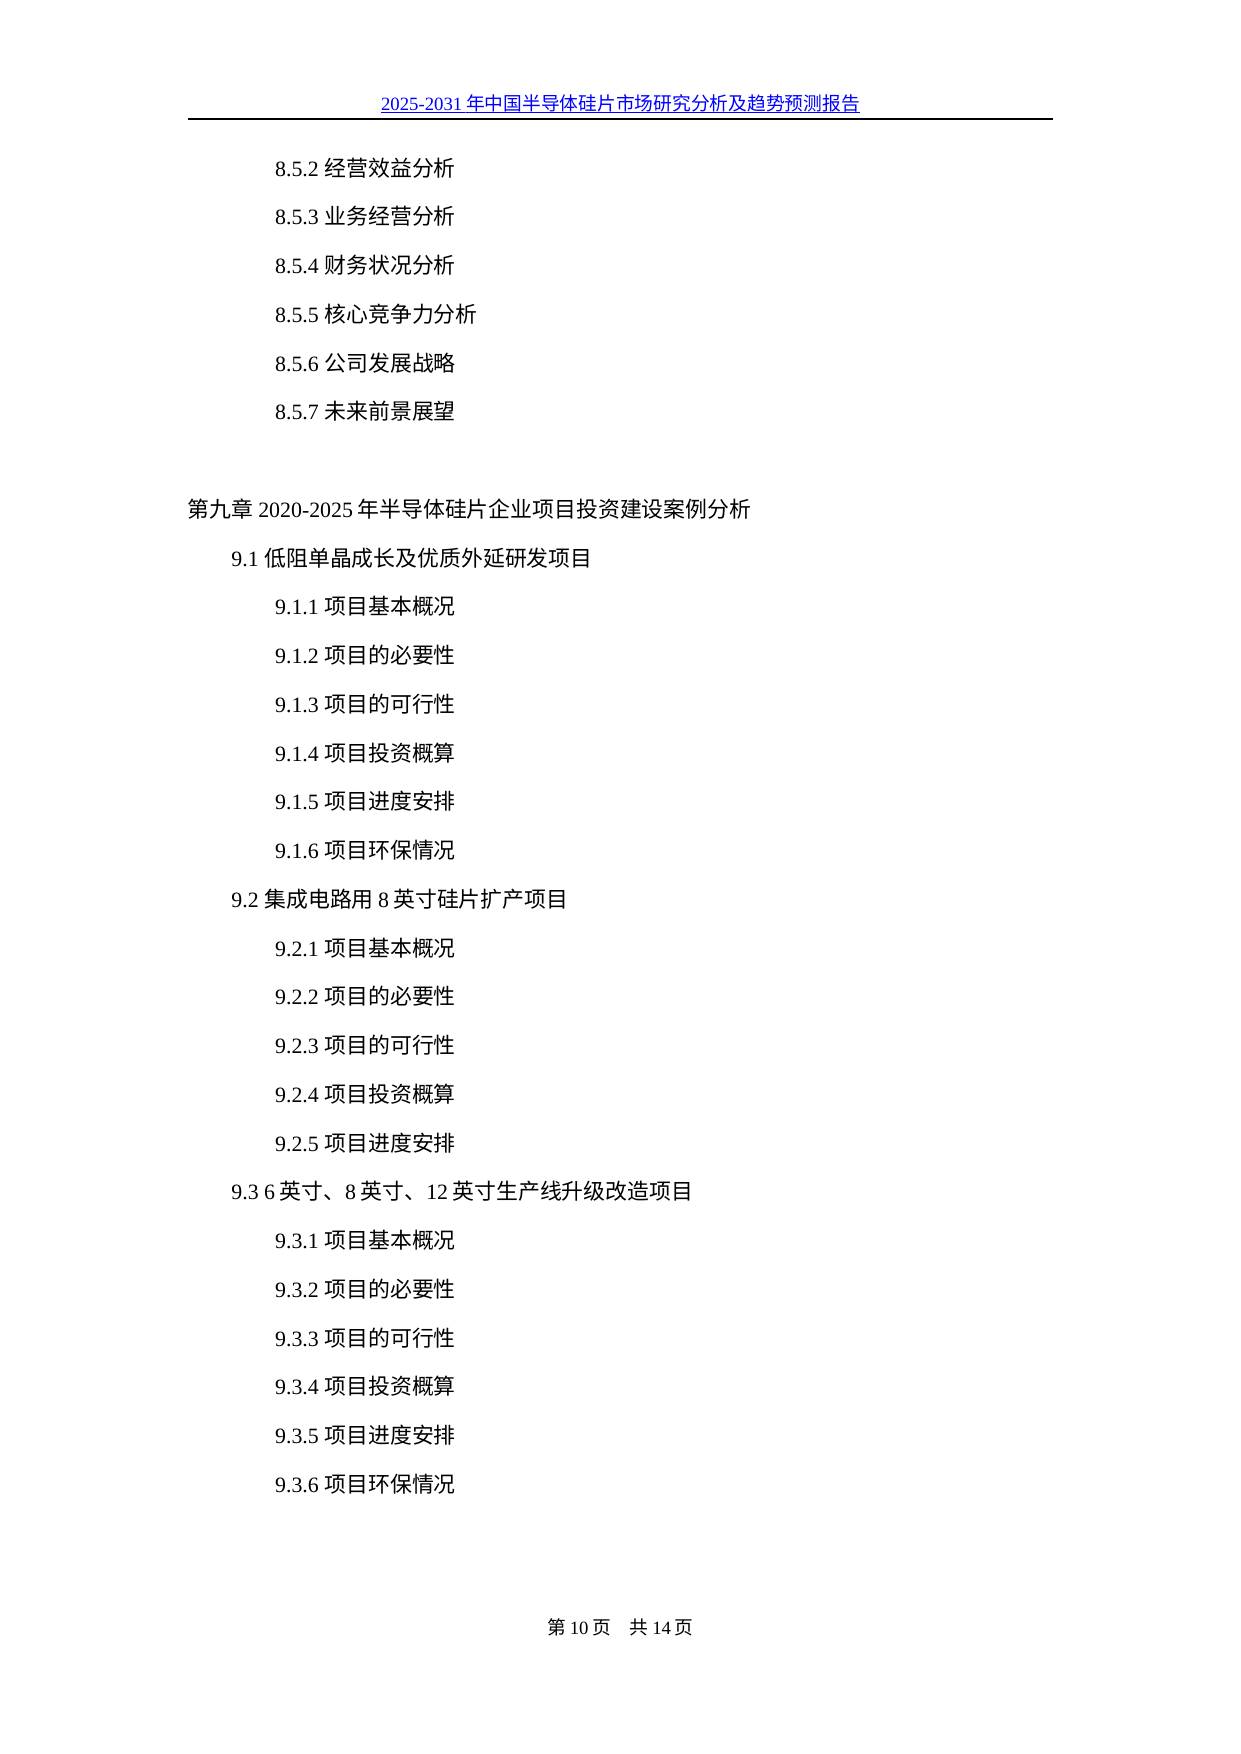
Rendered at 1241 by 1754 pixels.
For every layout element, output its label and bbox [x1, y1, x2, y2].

text [187, 150, 1053, 1499]
